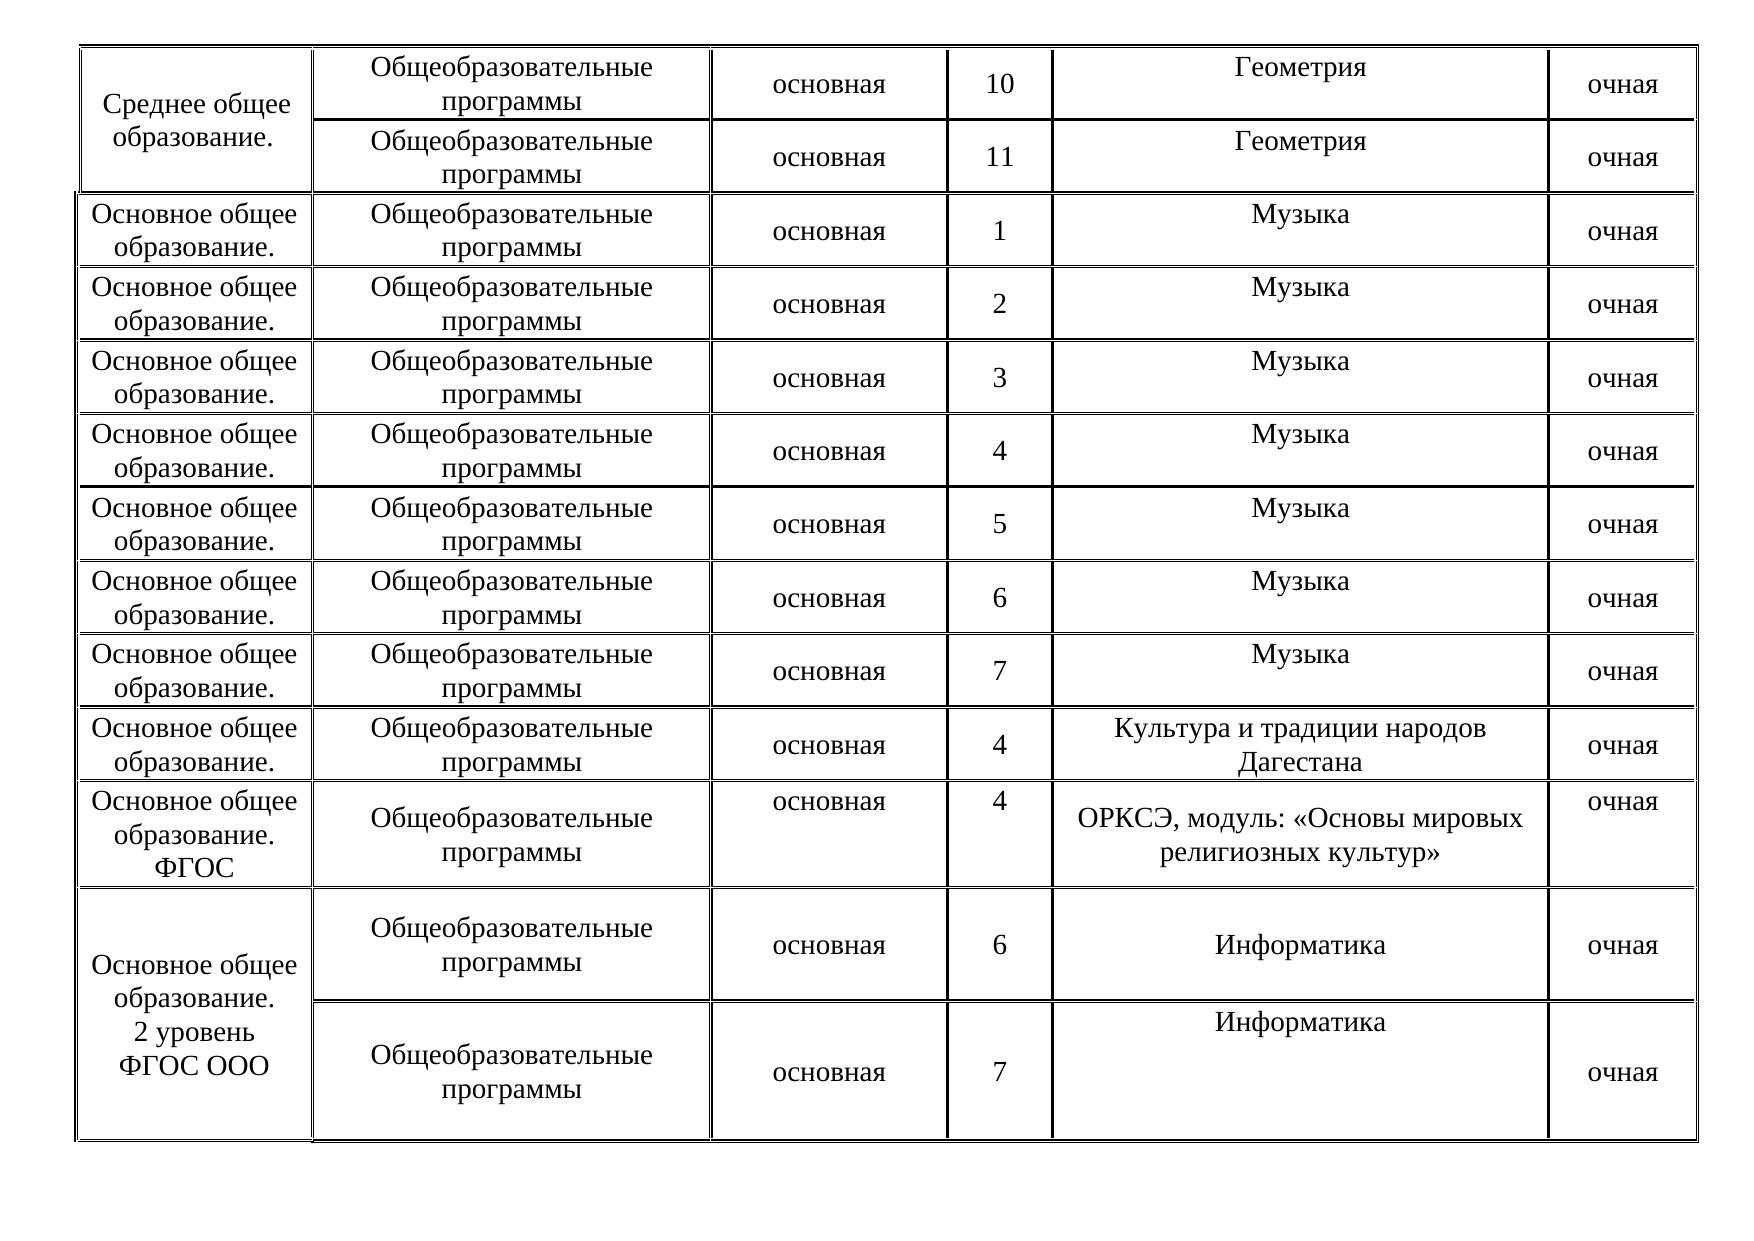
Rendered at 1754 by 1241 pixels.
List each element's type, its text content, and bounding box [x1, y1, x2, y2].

table_cell основная [713, 782, 946, 886]
table_cell основная [711, 1003, 947, 1139]
table_cell очная [1548, 632, 1697, 705]
table_cell Общеобразовательные программы [314, 562, 709, 632]
table_cell Геометрия [1052, 48, 1548, 118]
table_cell Основное общее образование. [76, 265, 312, 338]
table_cell основная [713, 635, 946, 705]
table_cell Общеобразовательные программы [314, 268, 709, 338]
table_cell основная [713, 268, 946, 338]
table_cell Основное общее образование. [78, 705, 311, 779]
table_cell очная [1548, 999, 1696, 1139]
table_cell Основное общее образование. [78, 559, 311, 632]
table_cell Музыка [1054, 415, 1547, 485]
table_cell 4 [949, 709, 1051, 779]
table_cell 11 [949, 121, 1051, 191]
table_cell основная [713, 709, 946, 779]
table_cell Музыка [1054, 562, 1547, 632]
table_cell Общеобразовательные программы [314, 782, 709, 886]
table_cell Информатика [1052, 1003, 1548, 1139]
table_cell Общеобразовательные программы [314, 709, 709, 779]
table_cell очная [1550, 118, 1697, 191]
table_cell основная [713, 195, 946, 265]
table_cell основная [711, 48, 947, 118]
table_cell основная [713, 121, 946, 191]
table_cell очная [1548, 886, 1697, 999]
table_cell основная [713, 488, 946, 558]
table_cell Музыка [1054, 635, 1547, 705]
table_cell 7 [947, 1003, 1052, 1139]
table_cell 6 [949, 889, 1051, 999]
table_cell Музыка [1054, 342, 1547, 412]
table_cell Общеобразовательные программы [314, 889, 709, 999]
table_cell Среднее общее образование. [81, 48, 312, 191]
table_cell Геометрия [1054, 121, 1547, 191]
table_cell очная [1550, 485, 1696, 558]
table_cell Основное общее образование. [78, 485, 311, 558]
table_cell 4 [949, 415, 1051, 485]
table_cell Музыка [1054, 268, 1547, 338]
table_cell очная [1548, 412, 1697, 485]
table_cell 1 [949, 195, 1051, 265]
table_cell очная [1550, 559, 1696, 632]
table_cell 5 [949, 488, 1051, 558]
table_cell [313, 46, 711, 118]
table_cell очная [1548, 779, 1697, 886]
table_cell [313, 999, 711, 1139]
table_cell Основное общее образование. 2 уровень ФГОС ООО [76, 886, 312, 1139]
table_cell очная [1548, 265, 1697, 338]
table_cell 4 [949, 782, 1051, 886]
table_cell Культура и традиции народов Дагестана [1054, 709, 1547, 779]
table_cell Общеобразовательные программы [314, 195, 709, 265]
table_cell Основное общее образование. ФГОС [76, 779, 312, 886]
table_cell 3 [949, 342, 1051, 412]
table_cell очная [1550, 338, 1696, 412]
table_cell Основное общее образование. [76, 632, 312, 705]
table_cell очная [1550, 705, 1696, 779]
table_cell 6 [949, 562, 1051, 632]
table_cell Музыка [1054, 488, 1547, 558]
table_cell 7 [949, 635, 1051, 705]
table_cell Основное общее образование. [76, 191, 311, 265]
table_cell очная [1548, 48, 1696, 118]
table_cell Общеобразовательные программы [314, 415, 709, 485]
table_cell очная [1550, 191, 1696, 265]
table_cell основная [713, 342, 946, 412]
table_cell Музыка [1054, 195, 1547, 265]
table_cell Общеобразовательные программы [314, 635, 709, 705]
table_cell Информатика [1054, 889, 1547, 999]
table_cell основная [713, 562, 946, 632]
table_cell Основное общее образование. [76, 412, 312, 485]
table_cell Общеобразовательные программы [314, 121, 709, 191]
table_cell Основное общее образование. [78, 338, 311, 412]
table_cell основная [713, 415, 946, 485]
table_cell Общеобразовательные программы [314, 342, 709, 412]
table_cell основная [713, 889, 946, 999]
table_cell 2 [949, 268, 1051, 338]
table_cell 10 [947, 48, 1052, 118]
table_cell ОРКСЭ, модуль: «Основы мировых религиозных культур» [1054, 782, 1547, 886]
table_cell Общеобразовательные программы [314, 488, 709, 558]
